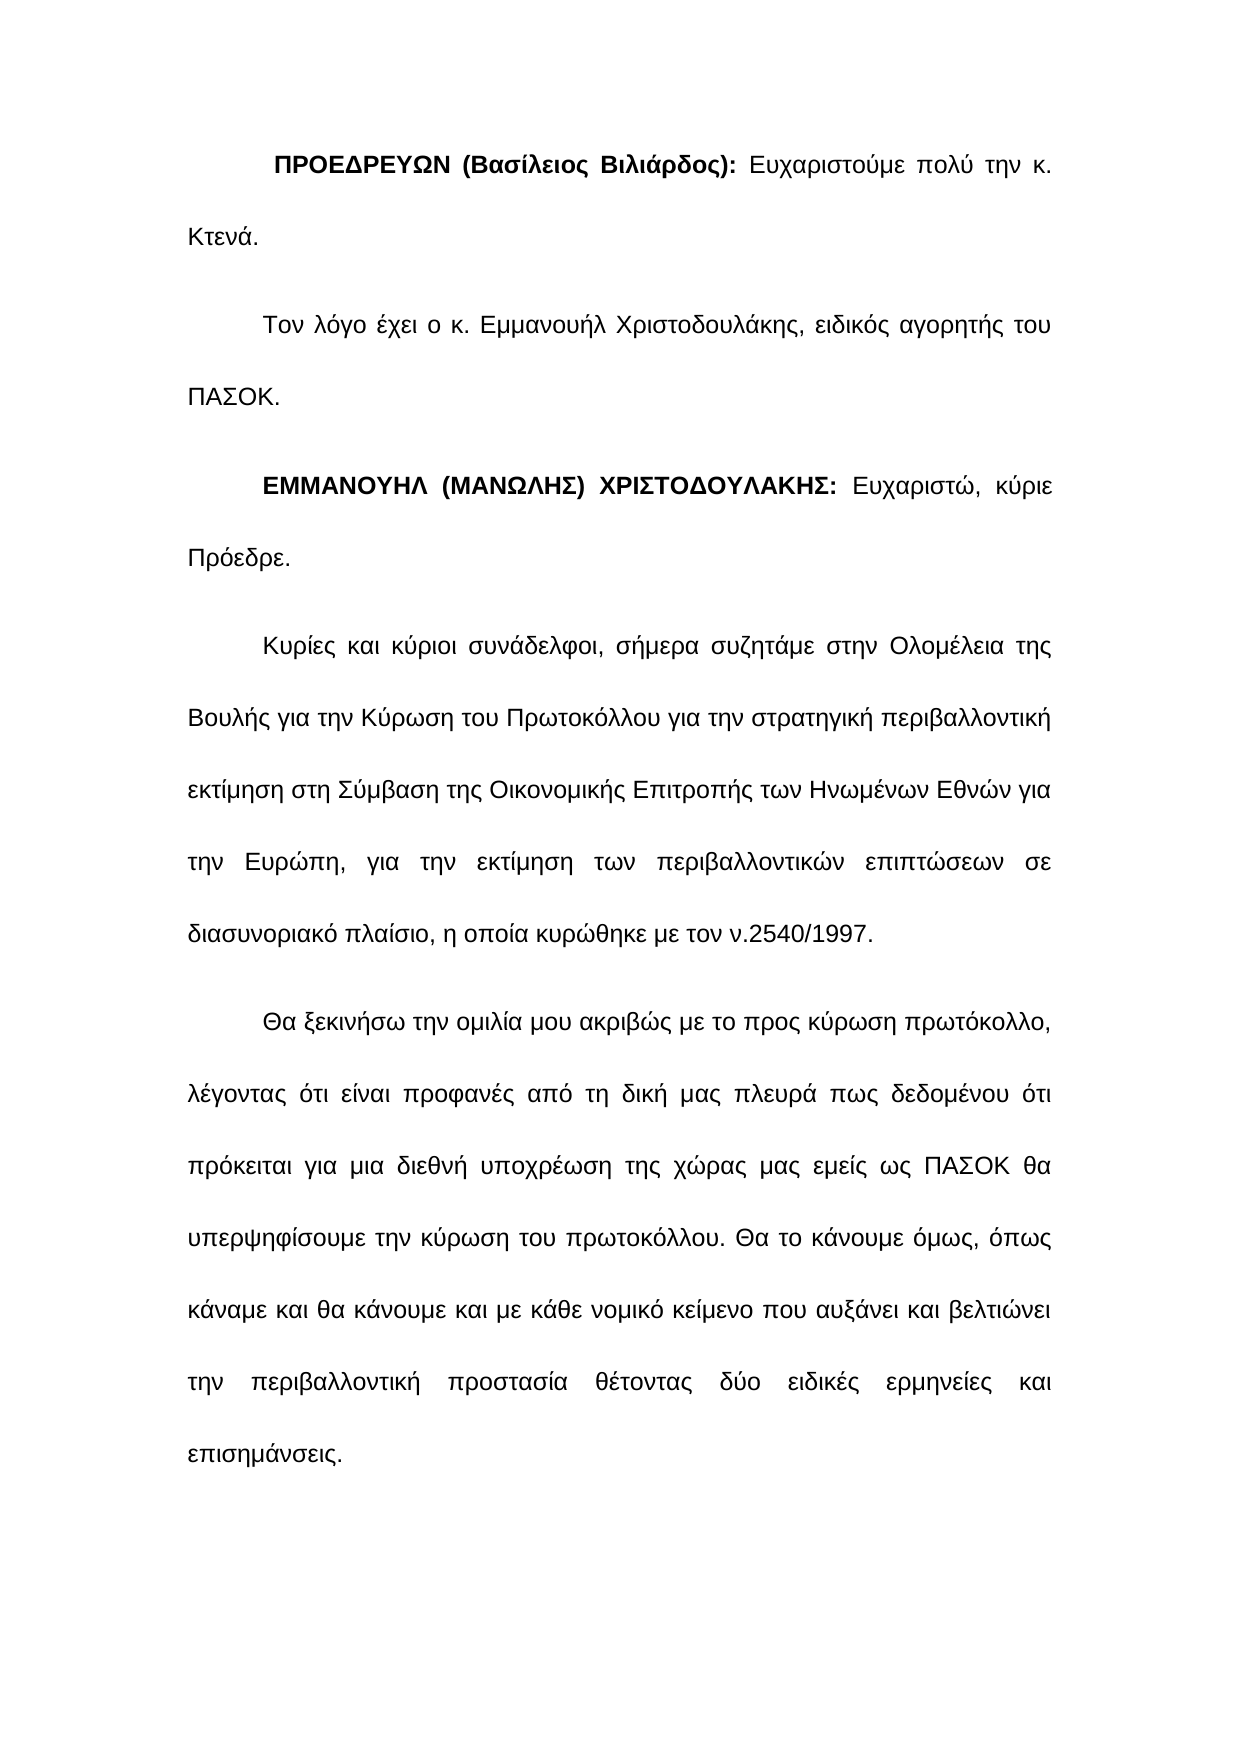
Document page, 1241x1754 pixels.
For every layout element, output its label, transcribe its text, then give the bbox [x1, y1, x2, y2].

text Τον λόγο έχει ο κ. Εμμανουήλ Χριστοδουλάκης, ειδικός αγορητής του ΠΑΣΟΚ. [187, 310, 1053, 411]
text Κυρίες και κύριοι συνάδελφοι, σήμερα συζητάμε στην Ολομέλεια της Βουλής για την Κύρωση του Πρωτοκόλλου για την στρατηγική περιβαλλοντική εκτίμηση στη Σύμβαση της Οικονομικής Επιτροπής των Ηνωμένων Εθνών για την Ευρώπη, για την εκτίμηση των περιβαλλοντικών επιπτώσεων σε διασυνοριακό πλαίσιο, η οποία κυρώθηκε με τον ν.2540/1997. [187, 631, 1053, 947]
text ΕΜΜΑΝΟΥΗΛ (ΜΑΝΩΛΗΣ) ΧΡΙΣΤΟΔΟΥΛΑΚΗΣ: Ευχαριστώ, κύριε Πρόεδρε. [187, 471, 1053, 571]
text ΠΡΟΕΔΡΕΥΩΝ (Βασίλειος Βιλιάρδος): Ευχαριστούμε πολύ την κ. Κτενά. [187, 150, 1053, 251]
text Θα ξεκινήσω την ομιλία μου ακριβώς με το προς κύρωση πρωτόκολλο, λέγοντας ότι είναι προφανές από τη δική μας πλευρά πως δεδομένου ότι πρόκειται για μια διεθνή υποχρέωση της χώρας μας εμείς ως ΠΑΣΟΚ θα υπερψηφίσουμε την κύρωση του πρωτοκόλλου. Θα το κάνουμε όμως, όπως κάναμε και θα κάνουμε και με κάθε νομικό κείμενο που αυξάνει και βελτιώνει την περιβαλλοντική προστασία θέτοντας δύο ειδικές ερμηνείες και επισημάνσεις. [187, 1007, 1053, 1467]
